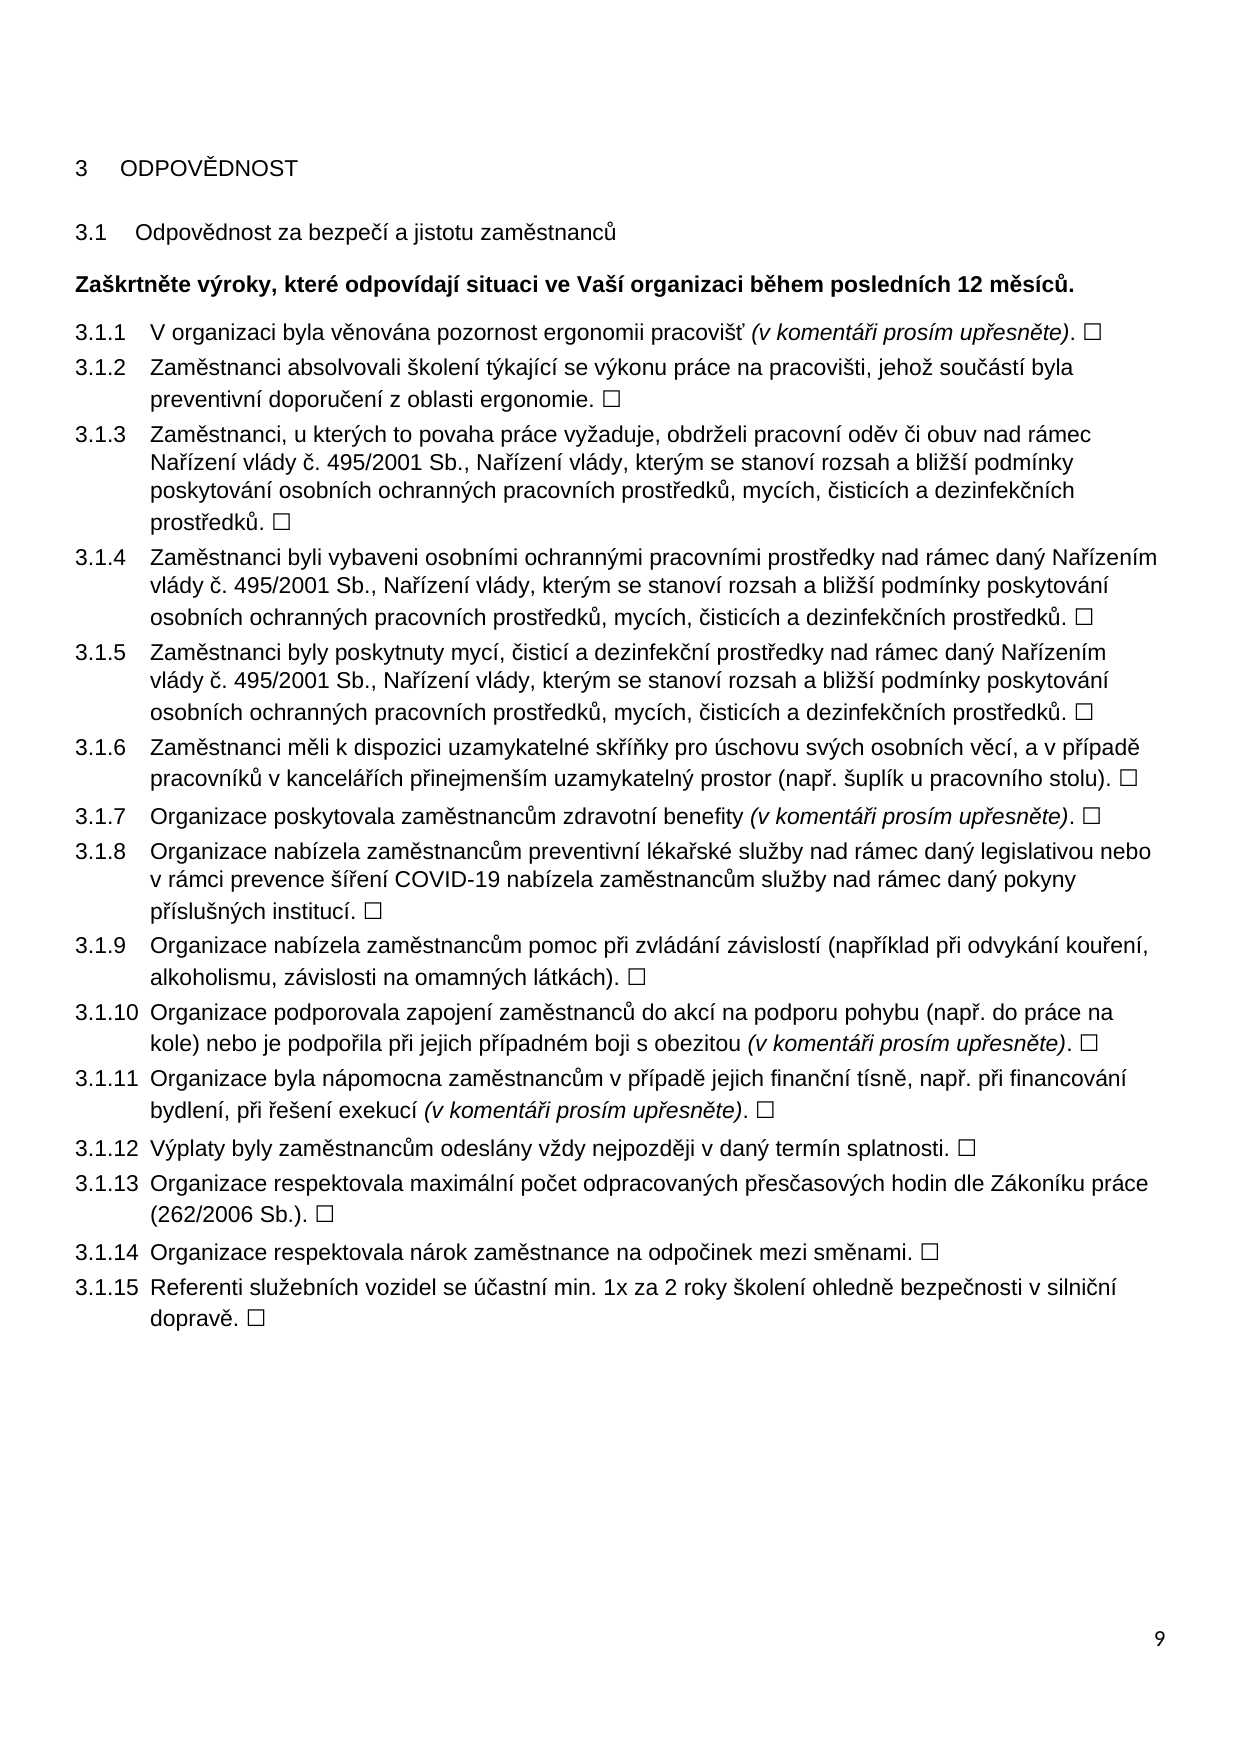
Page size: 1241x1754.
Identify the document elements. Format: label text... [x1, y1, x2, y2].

subtitle Zaměstnanci byli vybaveni osobními ochrannými pracovními prostředky nad rámec daný Nařízením vlády č. 495/2001 Sb., Nařízení vlády, kterým se stanoví rozsah a bližší podmínky poskytování osobních ochranných pracovních prostředků, mycích, čisticích a dezinfekčních prostředků. [75, 544, 1165, 632]
subtitle Organizace nabízela zaměstnancům preventivní lékařské služby nad rámec daný legislativou nebo v rámci prevence šíření COVID-19 nabízela zaměstnancům služby nad rámec daný pokyny příslušných institucí. [75, 838, 1165, 926]
subtitle Organizace byla nápomocna zaměstnancům v případě jejich finanční tísně, např. při financování bydlení, při řešení exekucí (v komentáři prosím upřesněte). [75, 1065, 1165, 1125]
subtitle V organizaci byla věnována pozornost ergonomii pracovišť (v komentáři prosím upřesněte). [75, 316, 1165, 348]
subtitle Zaměstnanci absolvovali školení týkající se výkonu práce na pracovišti, jehož součástí byla preventivní doporučení z oblasti ergonomie. [75, 354, 1165, 414]
subtitle Referenti služebních vozidel se účastní min. 1x za 2 roky školení ohledně bezpečnosti v silniční dopravě. [75, 1274, 1165, 1333]
text Zaškrtněte výroky, které odpovídají situaci ve Vaší organizaci během posledních 12 měsíců. [75, 271, 1165, 298]
subtitle Organizace respektovala maximální počet odpracovaných přesčasových hodin dle Zákoníku práce (262/2006 Sb.). [75, 1169, 1165, 1229]
subtitle Odpovědnost za bezpečí a jistotu zaměstnanců [75, 219, 1165, 246]
subtitle Zaměstnanci, u kterých to povaha práce vyžaduje, obdrželi pracovní oděv či obuv nad rámec Nařízení vlády č. 495/2001 Sb., Nařízení vlády, kterým se stanoví rozsah a bližší podmínky poskytování osobních ochranných pracovních prostředků, mycích, čisticích a dezinfekčních prostředků. [75, 421, 1165, 537]
subtitle Výplaty byly zaměstnancům odeslány vždy nejpozději v daný termín splatnosti. [75, 1132, 1165, 1163]
subtitle Zaměstnanci byly poskytnuty mycí, čisticí a dezinfekční prostředky nad rámec daný Nařízením vlády č. 495/2001 Sb., Nařízení vlády, kterým se stanoví rozsah a bližší podmínky poskytování osobních ochranných pracovních prostředků, mycích, čisticích a dezinfekčních prostředků. [75, 639, 1165, 727]
subtitle Organizace respektovala nárok zaměstnance na odpočinek mezi směnami. [75, 1236, 1165, 1267]
subtitle Zaměstnanci měli k dispozici uzamykatelné skříňky pro úschovu svých osobních věcí, a v případě pracovníků v kancelářích přinejmenším uzamykatelný prostor (např. šuplík u pracovního stolu). [75, 733, 1165, 793]
subtitle Odpovědnost [75, 155, 1165, 181]
subtitle Organizace podporovala zapojení zaměstnanců do akcí na podporu pohybu (např. do práce na kole) nebo je podpořila při jejich případném boji s obezitou (v komentáři prosím upřesněte). [75, 999, 1165, 1058]
subtitle Organizace poskytovala zaměstnancům zdravotní benefity (v komentáři prosím upřesněte). [75, 800, 1165, 831]
subtitle Organizace nabízela zaměstnancům pomoc při zvládání závislostí (například při odvykání kouření, alkoholismu, závislosti na omamných látkách). [75, 932, 1165, 992]
